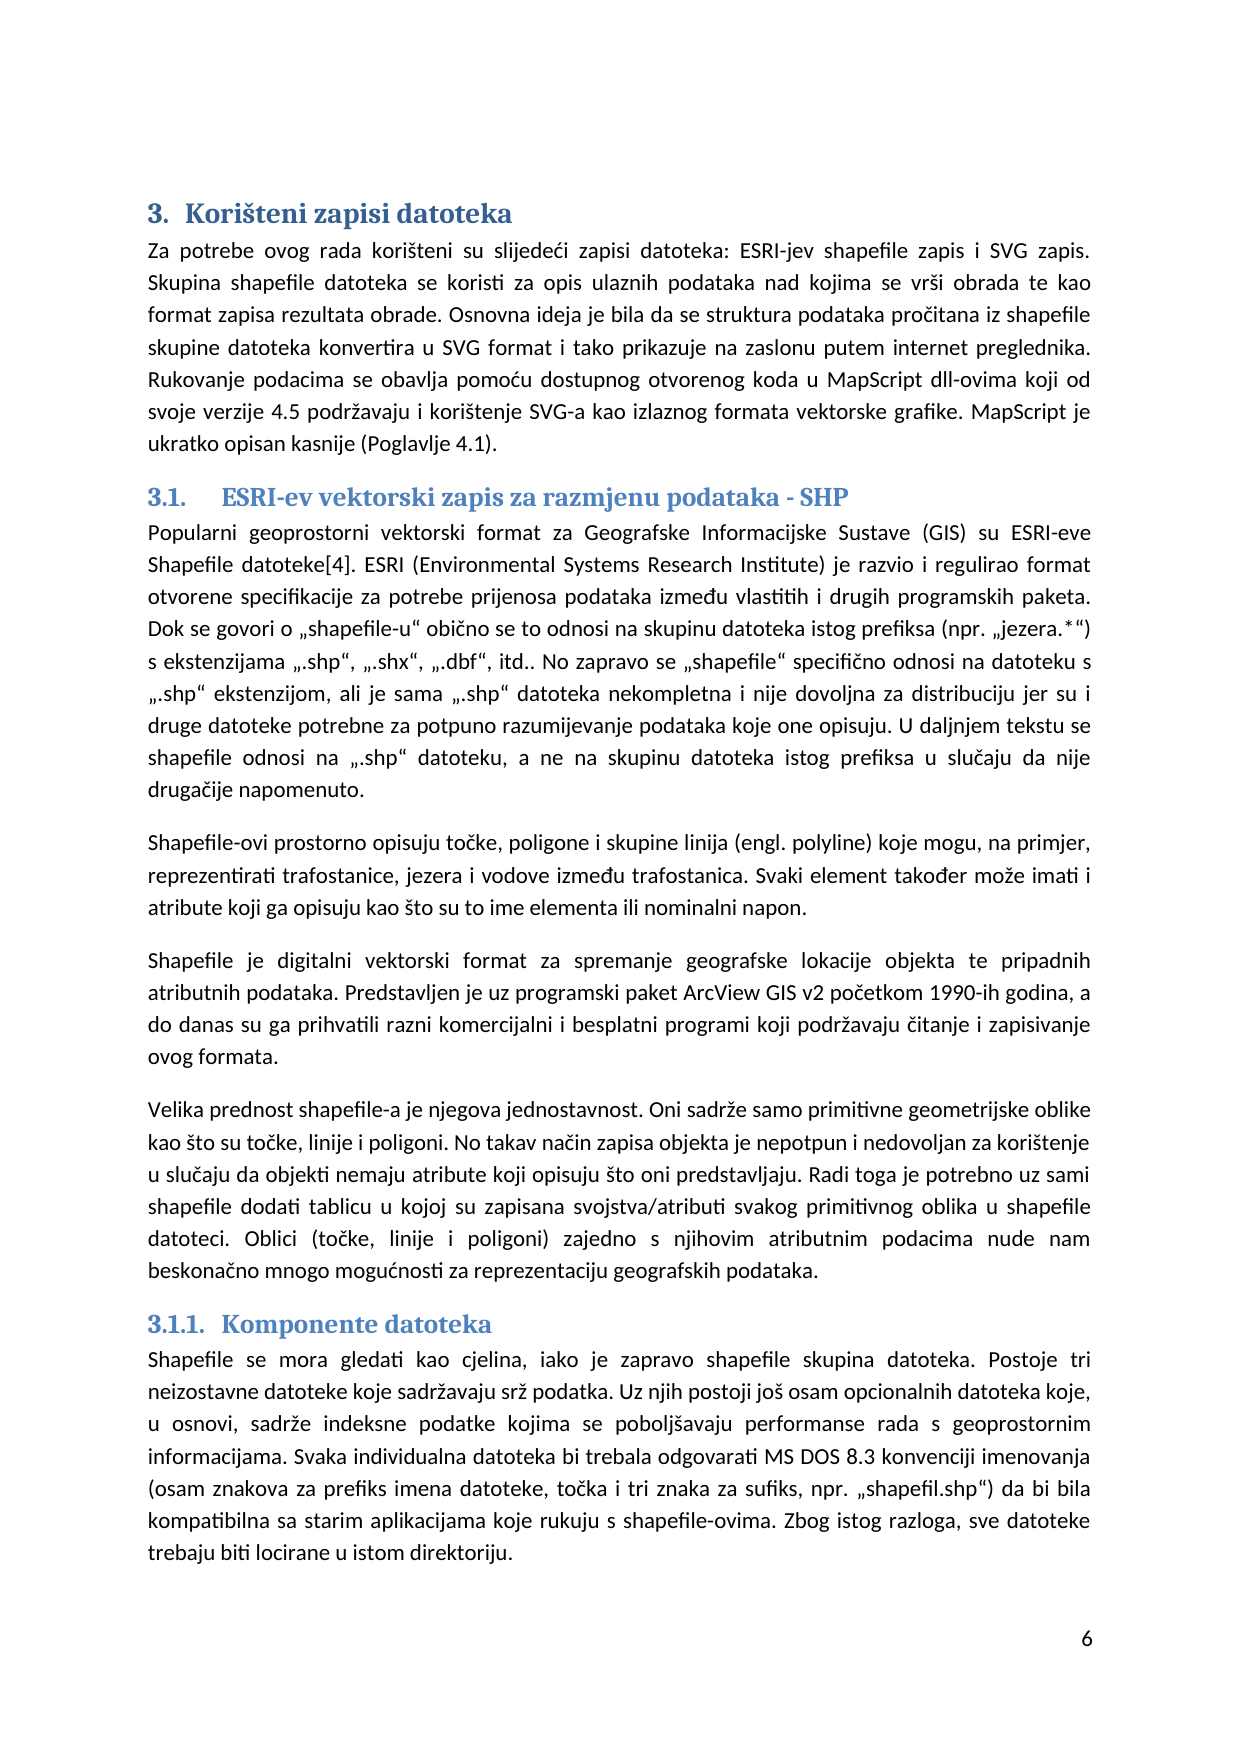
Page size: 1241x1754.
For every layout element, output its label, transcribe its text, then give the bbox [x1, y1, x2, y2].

text Popularni geoprostorni vektorski format za Geografske Informacijske Sustave (GIS) su ESRI-eve Shapefile datoteke[4]. ESRI (Environmental Systems Research Institute) je razvio i regulirao format otvorene specifikacije za potrebe prijenosa podataka između vlastitih i drugih programskih paketa. Dok se govori o „shapefile-u“ obično se to odnosi na skupinu datoteka istog prefiksa (npr. „jezera.*“) s ekstenzijama „.shp“, „.shx“, „.dbf“, itd.. No zapravo se „shapefile“ specifično odnosi na datoteku s „.shp“ ekstenzijom, ali je sama „.shp“ datoteka nekompletna i nije dovoljna za distribuciju jer su i druge datoteke potrebne za potpuno razumijevanje podataka koje one opisuju. U daljnjem tekstu se shapefile odnosi na „.shp“ datoteku, a ne na skupinu datoteka istog prefiksa u slučaju da nije drugačije napomenuto. [148, 518, 1093, 803]
text Shapefile je digitalni vektorski format za spremanje geografske lokacije objekta te pripadnih atributnih podataka. Predstavljen je uz programski paket ArcView GIS v2 početkom 1990-ih godina, a do danas su ga prihvatili razni komercijalni i besplatni programi koji podržavaju čitanje i zapisivanje ovog formata. [148, 946, 1093, 1071]
text Shapefile-ovi prostorno opisuju točke, poligone i skupine linija (engl. polyline) koje mogu, na primjer, reprezentirati trafostanice, jezera i vodove između trafostanica. Svaki element također može imati i atribute koji ga opisuju kao što su to ime elementa ili nominalni napon. [148, 828, 1093, 921]
subtitle Korišteni zapisi datoteka [148, 198, 1093, 231]
text Za potrebe ovog rada korišteni su slijedeći zapisi datoteka: ESRI-jev shapefile zapis i SVG zapis. Skupina shapefile datoteka se koristi za opis ulaznih podataka nad kojima se vrši obrada te kao format zapisa rezultata obrade. Osnovna ideja je bila da se struktura podataka pročitana iz shapefile skupine datoteka konvertira u SVG format i tako prikazuje na zaslonu putem internet preglednika. Rukovanje podacima se obavlja pomoću dostupnog otvorenog koda u MapScript dll-ovima koji od svoje verzije 4.5 podržavaju i korištenje SVG-a kao izlaznog formata vektorske grafike. MapScript je ukratko opisan kasnije (Poglavlje 4.1). [148, 236, 1093, 457]
text Shapefile se mora gledati kao cjelina, iako je zapravo shapefile skupina datoteka. Postoje tri neizostavne datoteke koje sadržavaju srž podatka. Uz njih postoji još osam opcionalnih datoteka koje, u osnovi, sadrže indeksne podatke kojima se poboljšavaju performanse rada s geoprostornim informacijama. Svaka individualna datoteka bi trebala odgovarati MS DOS 8.3 konvenciji imenovanja (osam znakova za prefiks imena datoteke, točka i tri znaka za sufiks, npr. „shapefil.shp“) da bi bila kompatibilna sa starim aplikacijama koje rukuju s shapefile-ovima. Zbog istog razloga, sve datoteke trebaju biti locirane u istom direktoriju. [148, 1345, 1093, 1566]
subtitle Komponente datoteka [148, 1309, 1093, 1341]
subtitle ESRI-ev vektorski zapis za razmjenu podataka - SHP [148, 482, 1093, 513]
text Velika prednost shapefile-a je njegova jednostavnost. Oni sadrže samo primitivne geometrijske oblike kao što su točke, linije i poligoni. No takav način zapisa objekta je nepotpun i nedovoljan za korištenje u slučaju da objekti nemaju atribute koji opisuju što oni predstavljaju. Radi toga je potrebno uz sami shapefile dodati tablicu u kojoj su zapisana svojstva/atributi svakog primitivnog oblika u shapefile datoteci. Oblici (točke, linije i poligoni) zajedno s njihovim atributnim podacima nude nam beskonačno mnogo mogućnosti za reprezentaciju geografskih podataka. [148, 1096, 1093, 1284]
